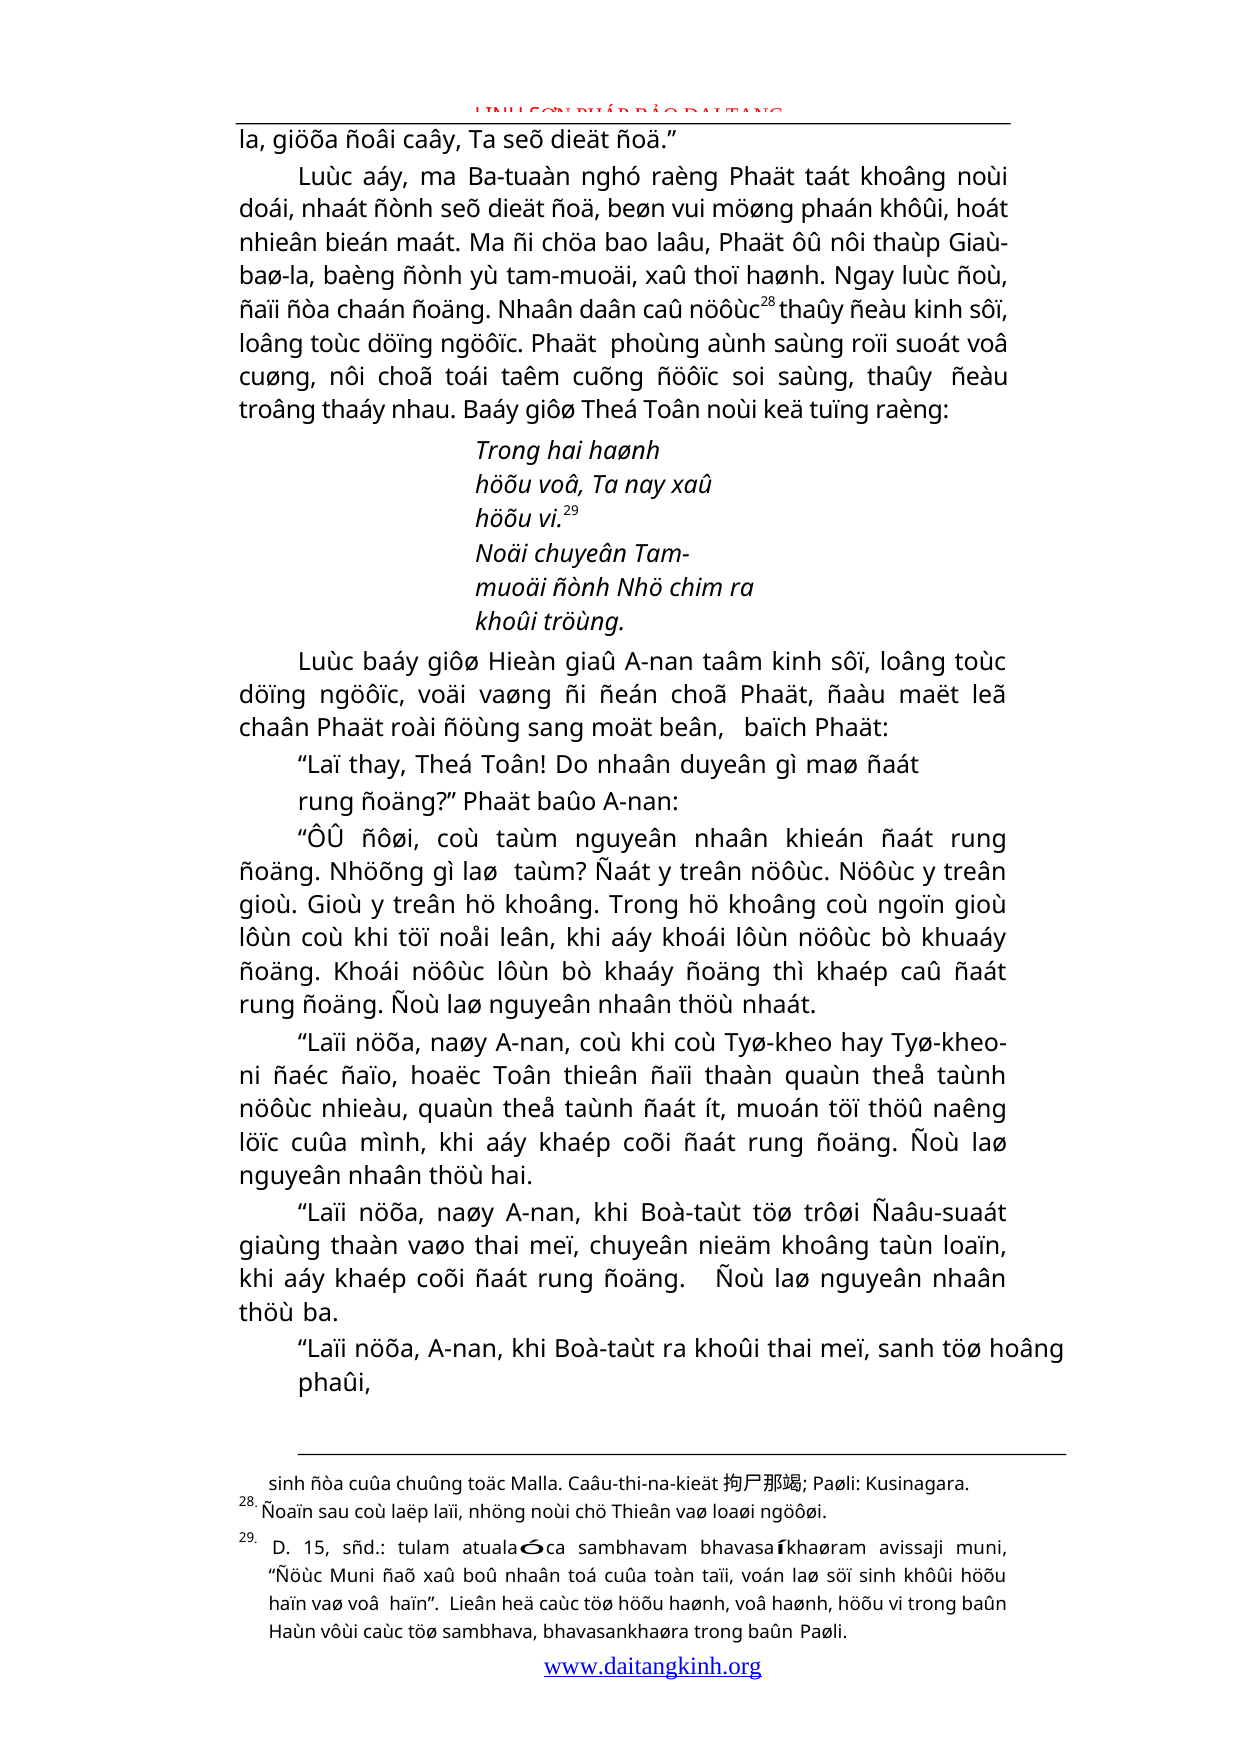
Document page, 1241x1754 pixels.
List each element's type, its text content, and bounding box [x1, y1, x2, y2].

text Noäi chuyeân Tam-muoäi ñònh Nhö chim ra khoûi tröùng. [475, 535, 755, 637]
text 29. D. 15, sñd.: tulam atualaóca sambhavam bhavasaíkhaøram avissaji muni, “Ñöùc Muni ñaõ xaû boû nhaân toá cuûa toàn taïi, voán laø söï sinh khôûi höõu haïn vaø voâ haïn”. Lieân heä caùc töø höõu haønh, voâ haønh, höõu vi trong baûn Haùn vôùi caùc töø sambhava, bhavasankhaøra trong baûn Paøli. [239, 1527, 1008, 1644]
text Luùc aáy, ma Ba-tuaàn nghó raèng Phaät taát khoâng noùi doái, nhaát ñònh seõ dieät ñoä, beøn vui möøng phaán khôûi, hoát nhieân bieán maát. Ma ñi chöa bao laâu, Phaät ôû nôi thaùp Giaù-baø-la, baèng ñònh yù tam-muoäi, xaû thoï haønh. Ngay luùc ñoù, ñaïi ñòa chaán ñoäng. Nhaân daân caû nöôùc28 thaûy ñeàu kinh sôï, loâng toùc döïng ngöôïc. Phaät phoùng aùnh saùng roïi suoát voâ cuøng, nôi choã toái taêm cuõng ñöôïc soi saùng, thaûy ñeàu troâng thaáy nhau. Baáy giôø Theá Toân noùi keä tuïng raèng: [239, 158, 1008, 426]
text “Laïi nöõa, A-nan, khi Boà-taùt ra khoûi thai meï, sanh töø hoâng phaûi, [298, 1330, 1065, 1398]
text www.daitangkinh.org [542, 1651, 763, 1679]
text “ÔÛ ñôøi, coù taùm nguyeân nhaân khieán ñaát rung ñoäng. Nhöõng gì laø taùm? Ñaát y treân nöôùc. Nöôùc y treân gioù. Gioù y treân hö khoâng. Trong hö khoâng coù ngoïn gioù lôùn coù khi töï noåi leân, khi aáy khoái lôùn nöôùc bò khuaáy ñoäng. Khoái nöôùc lôùn bò khaáy ñoäng thì khaép caû ñaát rung ñoäng. Ñoù laø nguyeân nhaân thöù nhaát. [239, 821, 1008, 1021]
text sinh ñòa cuûa chuûng toäc Malla. Caâu-thi-na-kieät 拘尸那竭; Paøli: Kusinagara. [268, 1464, 1065, 1498]
text “Laï thay, Theá Toân! Do nhaân duyeân gì maø ñaát rung ñoäng?” Phaät baûo A-nan: [298, 747, 920, 818]
text “Laïi nöõa, naøy A-nan, coù khi coù Tyø-kheo hay Tyø-kheo-ni ñaéc ñaïo, hoaëc Toân thieân ñaïi thaàn quaùn theå taùnh nöôùc nhieàu, quaùn theå taùnh ñaát ít, muoán töï thöû naêng löïc cuûa mình, khi aáy khaép coõi ñaát rung ñoäng. Ñoù laø nguyeân nhaân thöù hai. [239, 1025, 1008, 1192]
text Luùc baáy giôø Hieàn giaû A-nan taâm kinh sôï, loâng toùc döïng ngöôïc, voäi vaøng ñi ñeán choã Phaät, ñaàu maët leã chaân Phaät roài ñöùng sang moät beân, baïch Phaät: [239, 644, 1008, 744]
text “Laïi nöõa, naøy A-nan, khi Boà-taùt töø trôøi Ñaâu-suaát giaùng thaàn vaøo thai meï, chuyeân nieäm khoâng taùn loaïn, khi aáy khaép coõi ñaát rung ñoäng. Ñoù laø nguyeân nhaân thöù ba. [239, 1194, 1008, 1328]
text Trong hai haønh höõu voâ, Ta nay xaû höõu vi.29 [475, 433, 717, 535]
text la, giöõa ñoâi caây, Ta seõ dieät ñoä.” [239, 123, 1065, 156]
text 28. Ñoaïn sau coù laëp laïi, nhöng noùi chö Thieân vaø loaøi ngöôøi. [239, 1498, 1065, 1524]
